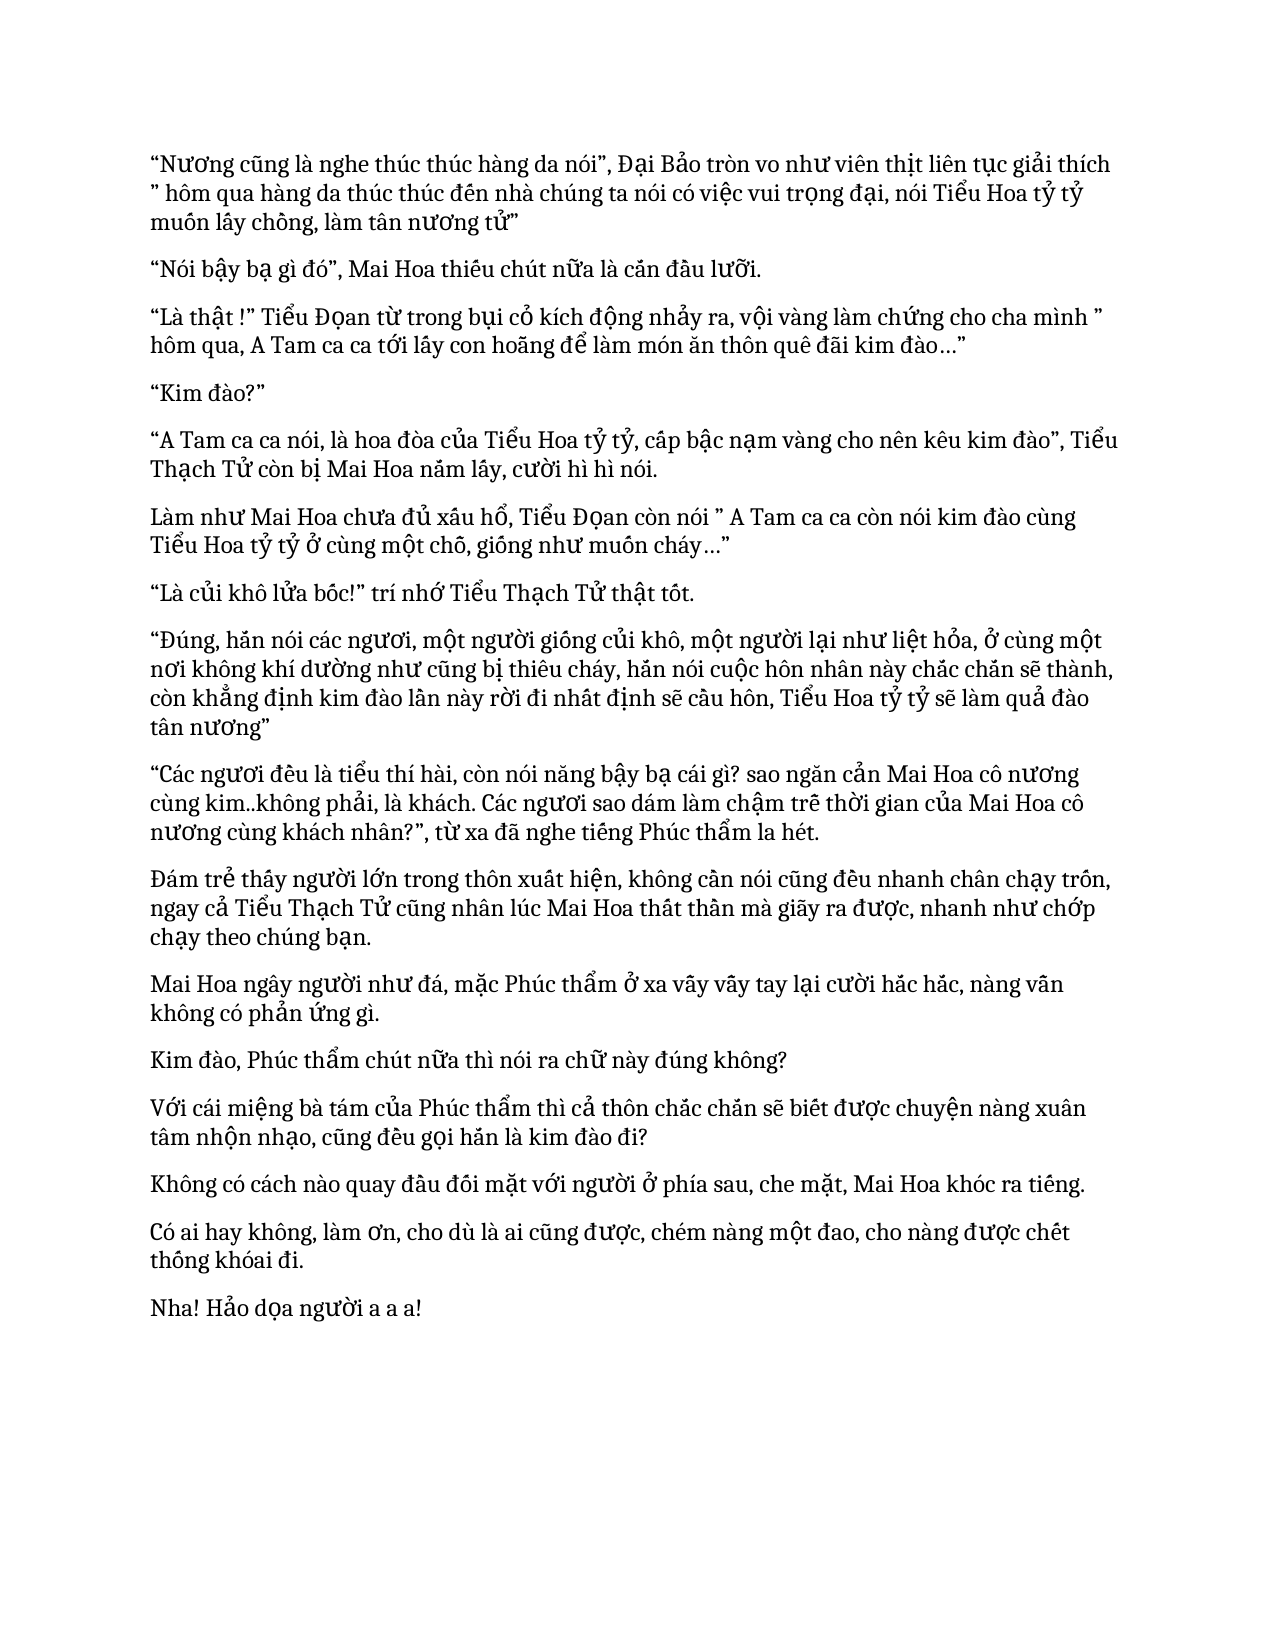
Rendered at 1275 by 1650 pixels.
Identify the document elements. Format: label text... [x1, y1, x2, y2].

text Nha! Hảo dọa người a a a! [150, 1294, 1125, 1322]
text “Đúng, hắn nói các ngươi, một người giống củi khô, một người lại như liệt hỏa, ở cùng một nơi không khí dường như cũng bị thiêu cháy, hắn nói cuộc hôn nhân này chắc chắn sẽ thành, còn khẳng định kim đào lần này rời đi nhất định sẽ cầu hôn, Tiểu Hoa tỷ tỷ sẽ làm quả đào tân nương” [150, 626, 1125, 741]
text Mai Hoa ngây người như đá, mặc Phúc thẩm ở xa vẫy vẫy tay lại cười hắc hắc, nàng vẫn không có phản ứng gì. [150, 970, 1125, 1027]
text “Kim đào?” [150, 379, 1125, 407]
text Với cái miệng bà tám của Phúc thẩm thì cả thôn chắc chắn sẽ biết được chuyện nàng xuân tâm nhộn nhạo, cũng đều gọi hắn là kim đào đi? [150, 1094, 1125, 1151]
text Kim đào, Phúc thẩm chút nữa thì nói ra chữ này đúng không? [150, 1046, 1125, 1075]
text Làm như Mai Hoa chưa đủ xấu hổ, Tiểu Đọan còn nói ” A Tam ca ca còn nói kim đào cùng Tiểu Hoa tỷ tỷ ở cùng một chỗ, giống như muốn cháy…” [150, 502, 1125, 560]
text “Là củi khô lửa bốc!” trí nhớ Tiểu Thạch Tử thật tốt. [150, 579, 1125, 607]
text Không có cách nào quay đầu đối mặt với người ở phía sau, che mặt, Mai Hoa khóc ra tiếng. [150, 1170, 1125, 1199]
text “Nương cũng là nghe thúc thúc hàng da nói”, Đại Bảo tròn vo như viên thịt liên tục giải thích ” hôm qua hàng da thúc thúc đến nhà chúng ta nói có việc vui trọng đại, nói Tiểu Hoa tỷ tỷ muốn lấy chồng, làm tân nương tử” [150, 150, 1125, 236]
text “Là thật !” Tiểu Đọan từ trong bụi cỏ kích động nhảy ra, vội vàng làm chứng cho cha mình ” hôm qua, A Tam ca ca tới lấy con hoẵng để làm món ăn thôn quê đãi kim đào…” [150, 302, 1125, 360]
text Đám trẻ thấy người lớn trong thôn xuất hiện, không cần nói cũng đều nhanh chân chạy trốn, ngay cả Tiểu Thạch Tử cũng nhân lúc Mai Hoa thất thần mà giãy ra được, nhanh như chớp chạy theo chúng bạn. [150, 865, 1125, 951]
text “A Tam ca ca nói, là hoa đòa của Tiểu Hoa tỷ tỷ, cấp bậc nạm vàng cho nên kêu kim đào”, Tiểu Thạch Tử còn bị Mai Hoa nắm lấy, cười hì hì nói. [150, 426, 1125, 484]
text “Nói bậy bạ gì đó”, Mai Hoa thiếu chút nữa là cắn đầu lưỡi. [150, 255, 1125, 284]
text Có ai hay không, làm ơn, cho dù là ai cũng được, chém nàng một đao, cho nàng được chết thống khóai đi. [150, 1217, 1125, 1275]
text “Các ngươi đều là tiểu thí hài, còn nói năng bậy bạ cái gì? sao ngăn cản Mai Hoa cô nương cùng kim..không phải, là khách. Các ngươi sao dám làm chậm trễ thời gian của Mai Hoa cô nương cùng khách nhân?”, từ xa đã nghe tiếng Phúc thẩm la hét. [150, 760, 1125, 846]
